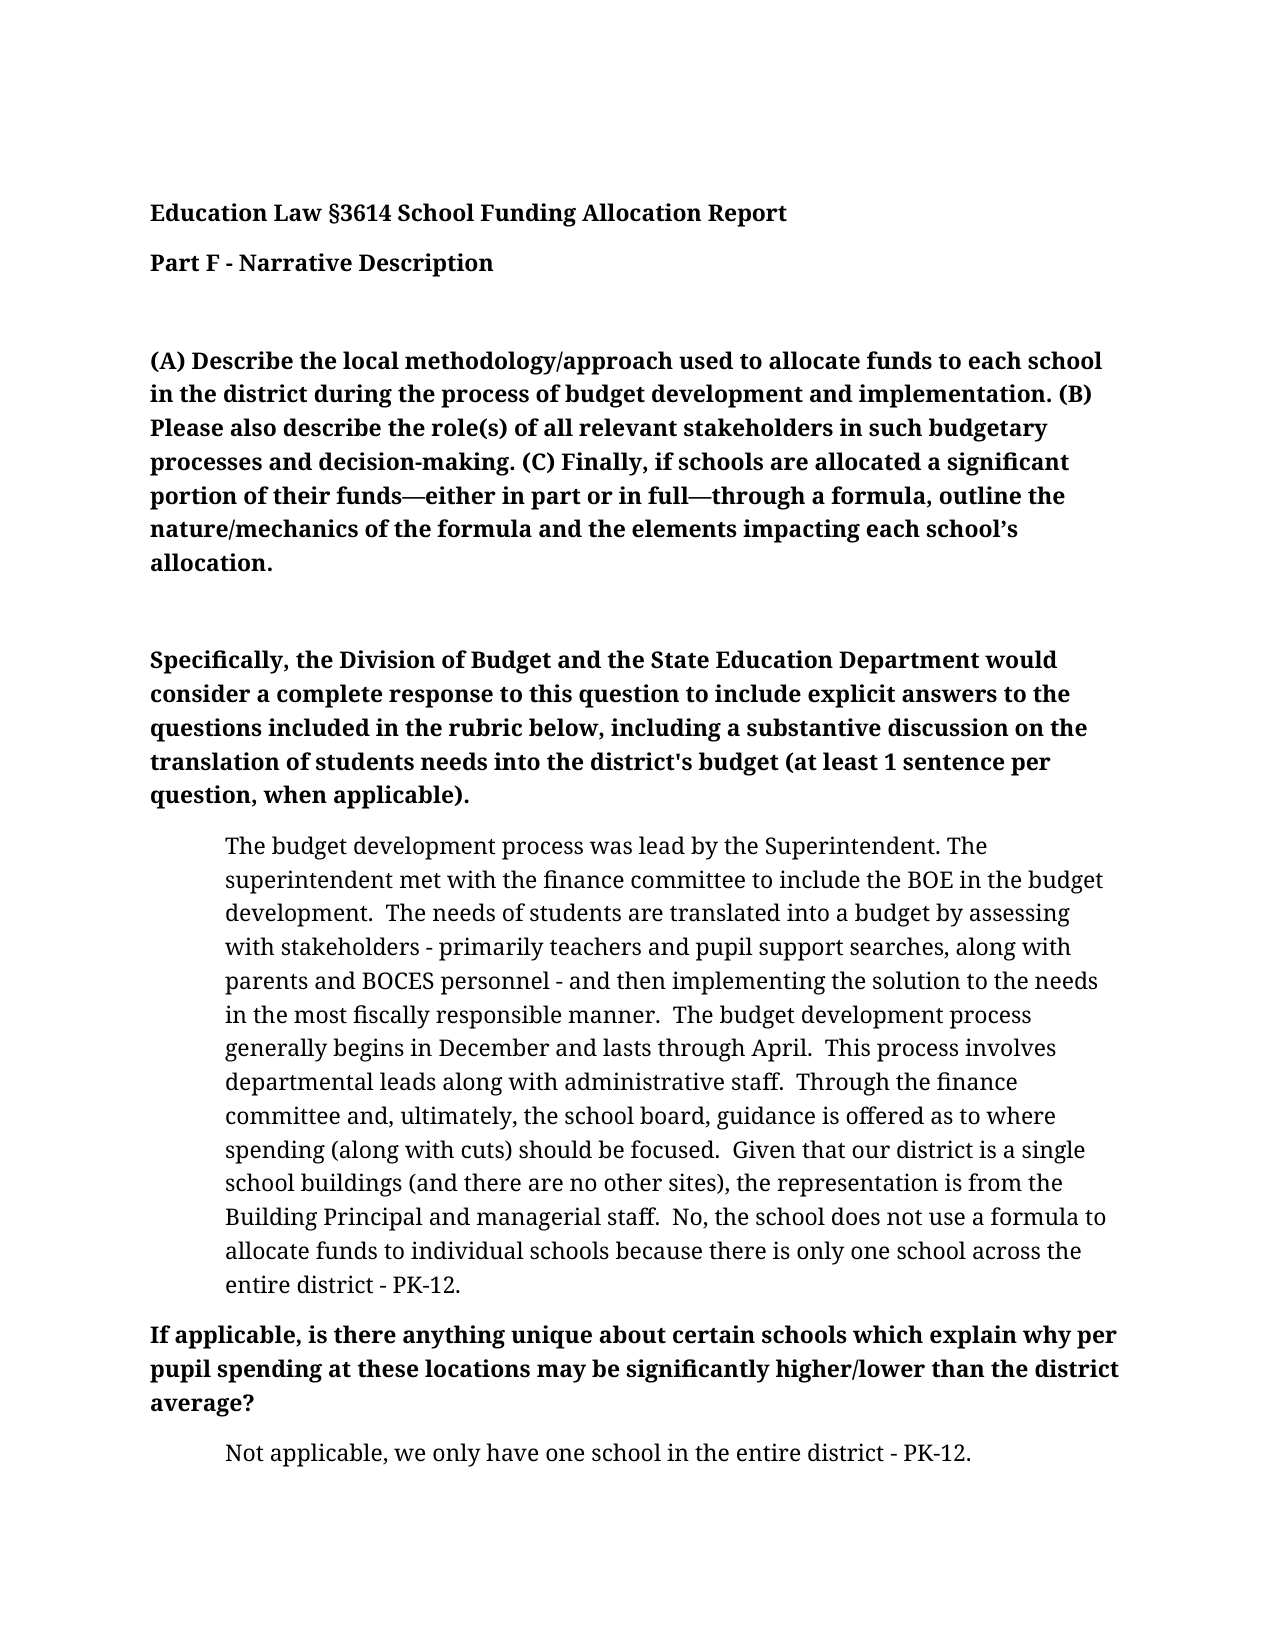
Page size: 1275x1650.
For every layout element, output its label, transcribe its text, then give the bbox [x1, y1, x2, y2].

text Education Law §3614 School Funding Allocation Report [150, 197, 1125, 228]
list (A) Describe the local methodology/approach used to allocate funds to each school in the district during the process of budget development and implementation. (B) Please also describe the role(s) of all relevant stakeholders in such budgetary processes and decision-making. (C) Finally, if schools are allocated a significant portion of their funds—either in part or in full—through a formula, outline the nature/mechanics of the formula and the elements impacting each school’s allocation. [150, 344, 1125, 578]
text Specifically, the Division of Budget and the State Education Department would consider a complete response to this question to include explicit answers to the questions included in the rubric below, including a substantive discussion on the translation of students needs into the district's budget (at least 1 sentence per question, when applicable). [150, 644, 1125, 811]
text Not applicable, we only have one school in the entire district - PK-12. [225, 1437, 1125, 1468]
text Part F - Narrative Description [150, 247, 1125, 278]
text The budget development process was lead by the Superintendent. The superintendent met with the finance committee to include the BOE in the budget development. The needs of students are translated into a budget by assessing with stakeholders - primarily teachers and pupil support searches, along with parents and BOCES personnel - and then implementing the solution to the needs in the most fiscally responsible manner. The budget development process generally begins in December and lasts through April. This process involves departmental leads along with administrative staff. Through the finance committee and, ultimately, the school board, guidance is offered as to where spending (along with cuts) should be focused. Given that our district is a single school buildings (and there are no other sites), the representation is from the Building Principal and managerial staff. No, the school does not use a formula to allocate funds to individual schools because there is only one school across the entire district - PK-12. [225, 830, 1125, 1300]
list If applicable, is there anything unique about certain schools which explain why per pupil spending at these locations may be significantly higher/lower than the district average? [150, 1319, 1125, 1418]
